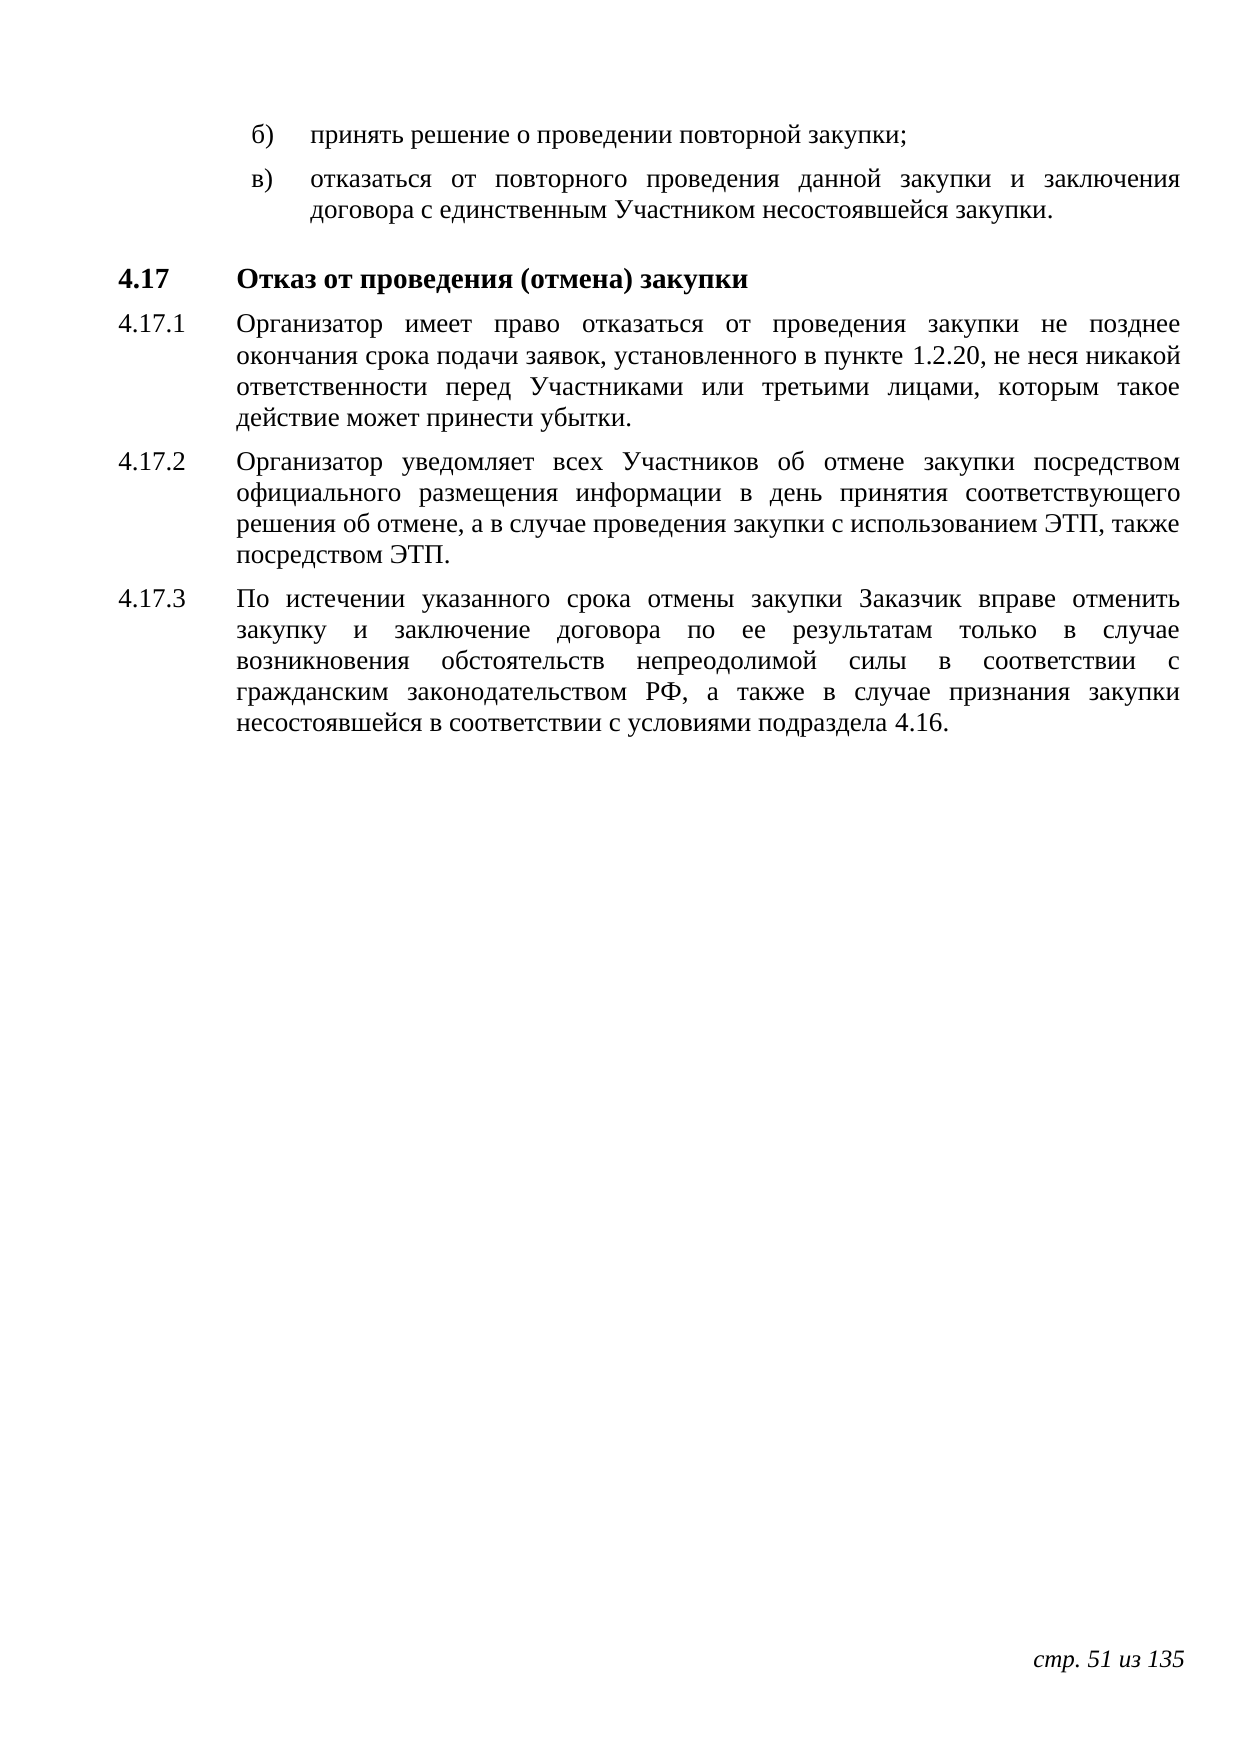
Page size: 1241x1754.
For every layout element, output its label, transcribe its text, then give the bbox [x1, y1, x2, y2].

text Организатор имеет право отказаться от проведения закупки не позднее окончания срока подачи заявок, установленного в пункте 1.2.20, не неся никакой ответственности перед Участниками или третьими лицами, которым такое действие может принести убытки. [118, 308, 1181, 432]
text По истечении указанного срока отмены закупки Заказчик вправе отменить закупку и заключение договора по ее результатам только в случае возникновения обстоятельств непреодолимой силы в соответствии с гражданским законодательством РФ, а также в случае признания закупки несостоявшейся в соответствии с условиями подраздела 4.16. [118, 582, 1181, 737]
subtitle Отказ от проведения (отмена) закупки [118, 262, 1181, 295]
text отказаться от повторного проведения данной закупки и заключения договора с единственным Участником несостоявшейся закупки. [251, 162, 1181, 224]
text принять решение о проведении повторной закупки; [251, 118, 1181, 149]
text Организатор уведомляет всех Участников об отмене закупки посредством официального размещения информации в день принятия соответствующего решения об отмене, а в случае проведения закупки с использованием ЭТП, также посредством ЭТП. [118, 445, 1181, 569]
